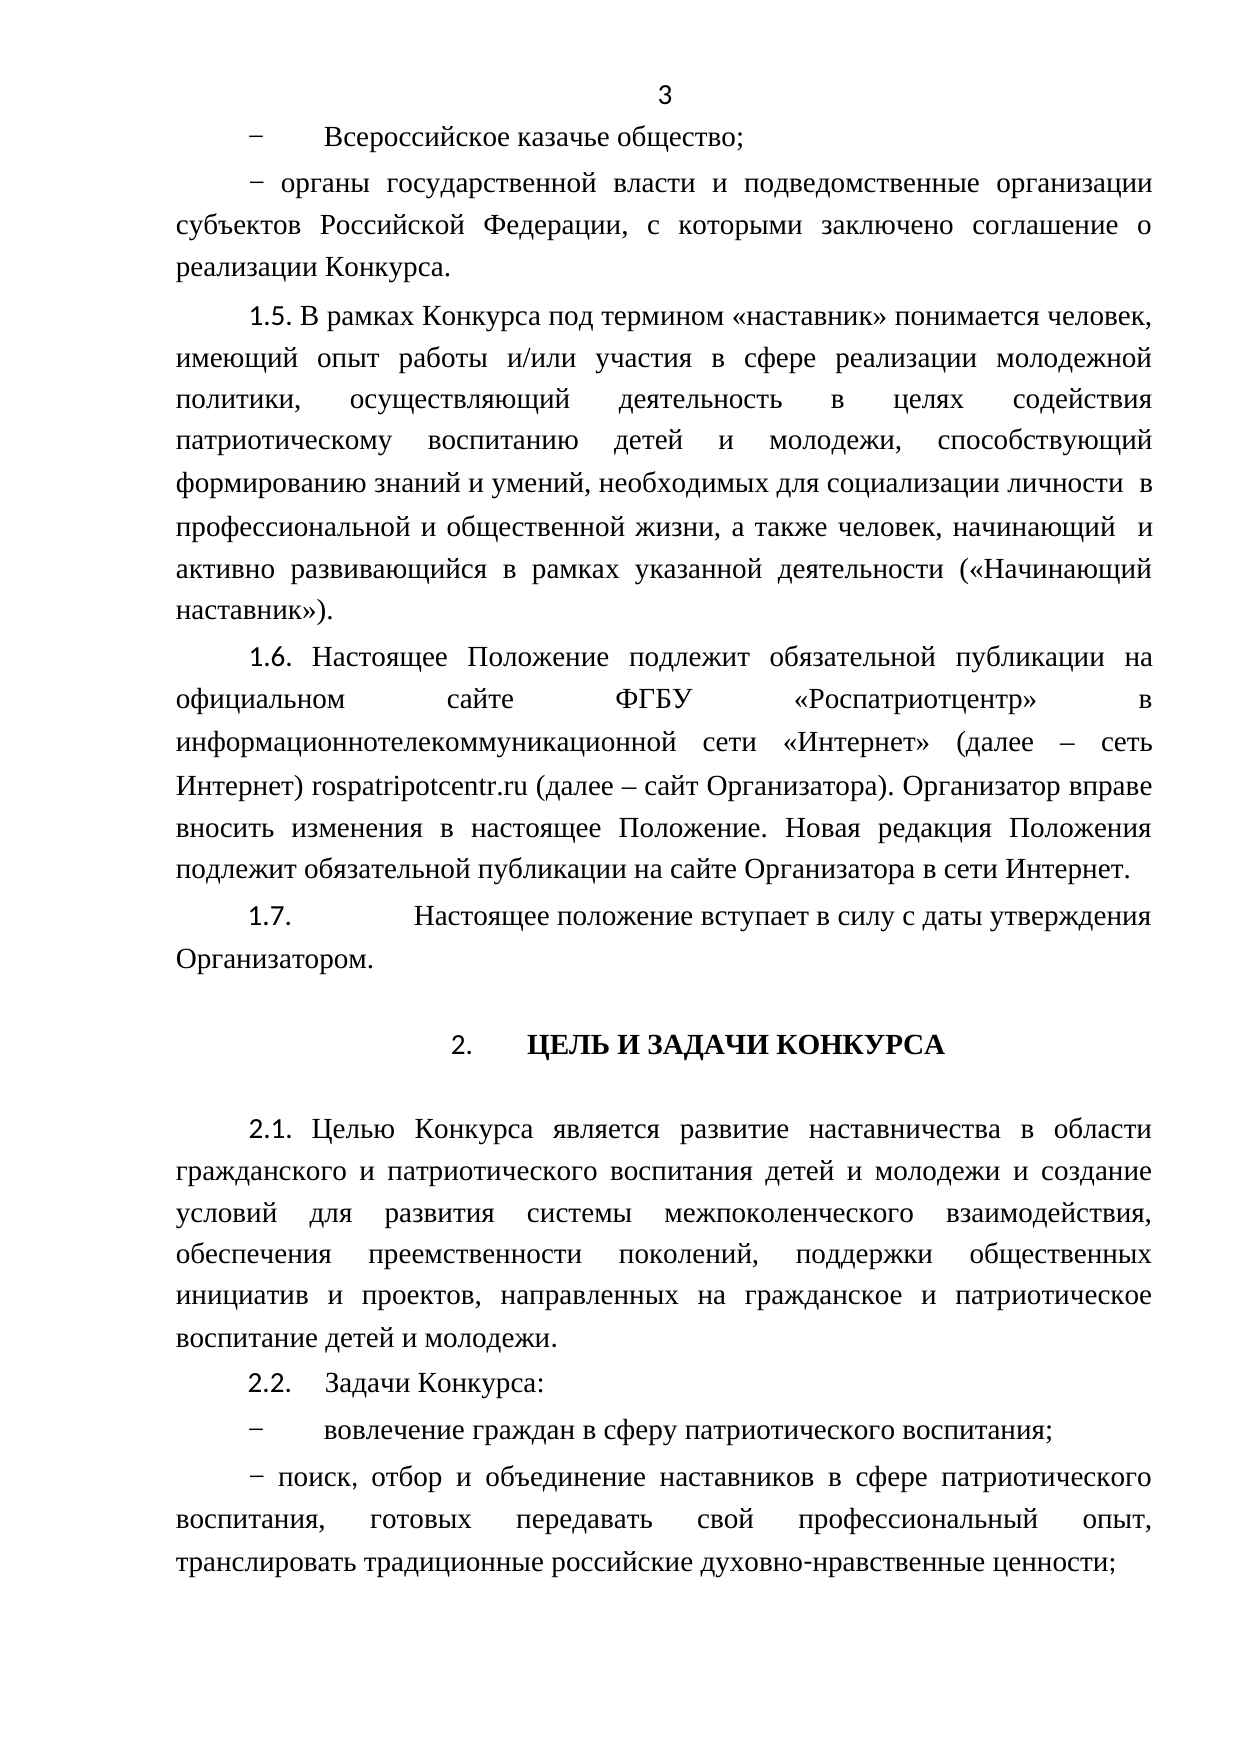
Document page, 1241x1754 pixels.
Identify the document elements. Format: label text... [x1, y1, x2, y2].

text 1.7. Настоящее положение вступает в силу с даты утверждения [177, 897, 1159, 933]
text − органы государственной власти и подведомственные организации субъектов Российской Федерации, с которыми заключено соглашение о реализации Конкурса. [176, 166, 1153, 284]
text 1.6. Настоящее Положение подлежит обязательной публикации на официальном сайте ФГБУ «Роспатриотцентр» в информационнотелекоммуникационной сети «Интернет» (далее – сеть Интернет) rospatripotcentr.ru (далее – сайт Организатора). Организатор вправе вносить изменения в настоящее Положение. Новая редакция Положения подлежит обязательной публикации на сайте Организатора в сети Интернет. [176, 638, 1153, 885]
subtitle 2. ЦЕЛЬ И ЗАДАЧИ КОНКУРСА [177, 1026, 1159, 1062]
text − Всероссийское казачье общество; [177, 119, 1159, 153]
text 1.5. В рамках Конкурса под термином «наставник» понимается человек, имеющий опыт работы и/или участия в сфере реализации молодежной политики, осуществляющий деятельность в целях содействия патриотическому воспитанию детей и молодежи, способствующий формированию знаний и умений, необходимых для социализации личности в профессиональной и общественной жизни, а также человек, начинающий и активно развивающийся в рамках указанной деятельности («Начинающий наставник»). [176, 297, 1153, 626]
text 2.1. Целью Конкурса является развитие наставничества в области гражданского и патриотического воспитания детей и молодежи и создание условий для развития системы межпоколенческого взаимодействия, обеспечения преемственности поколений, поддержки общественных инициатив и проектов, направленных на гражданское и патриотическое воспитание детей и молодежи. [176, 1110, 1153, 1354]
text − поиск, отбор и объединение наставников в сфере патриотического воспитания, готовых передавать свой профессиональный опыт, транслировать традиционные российские духовно-нравственные ценности; [176, 1458, 1153, 1579]
text 2.2. Задачи Конкурса: [177, 1364, 1159, 1400]
text Организатором. [176, 941, 1153, 974]
text − вовлечение граждан в сферу патриотического воспитания; [177, 1412, 1159, 1446]
